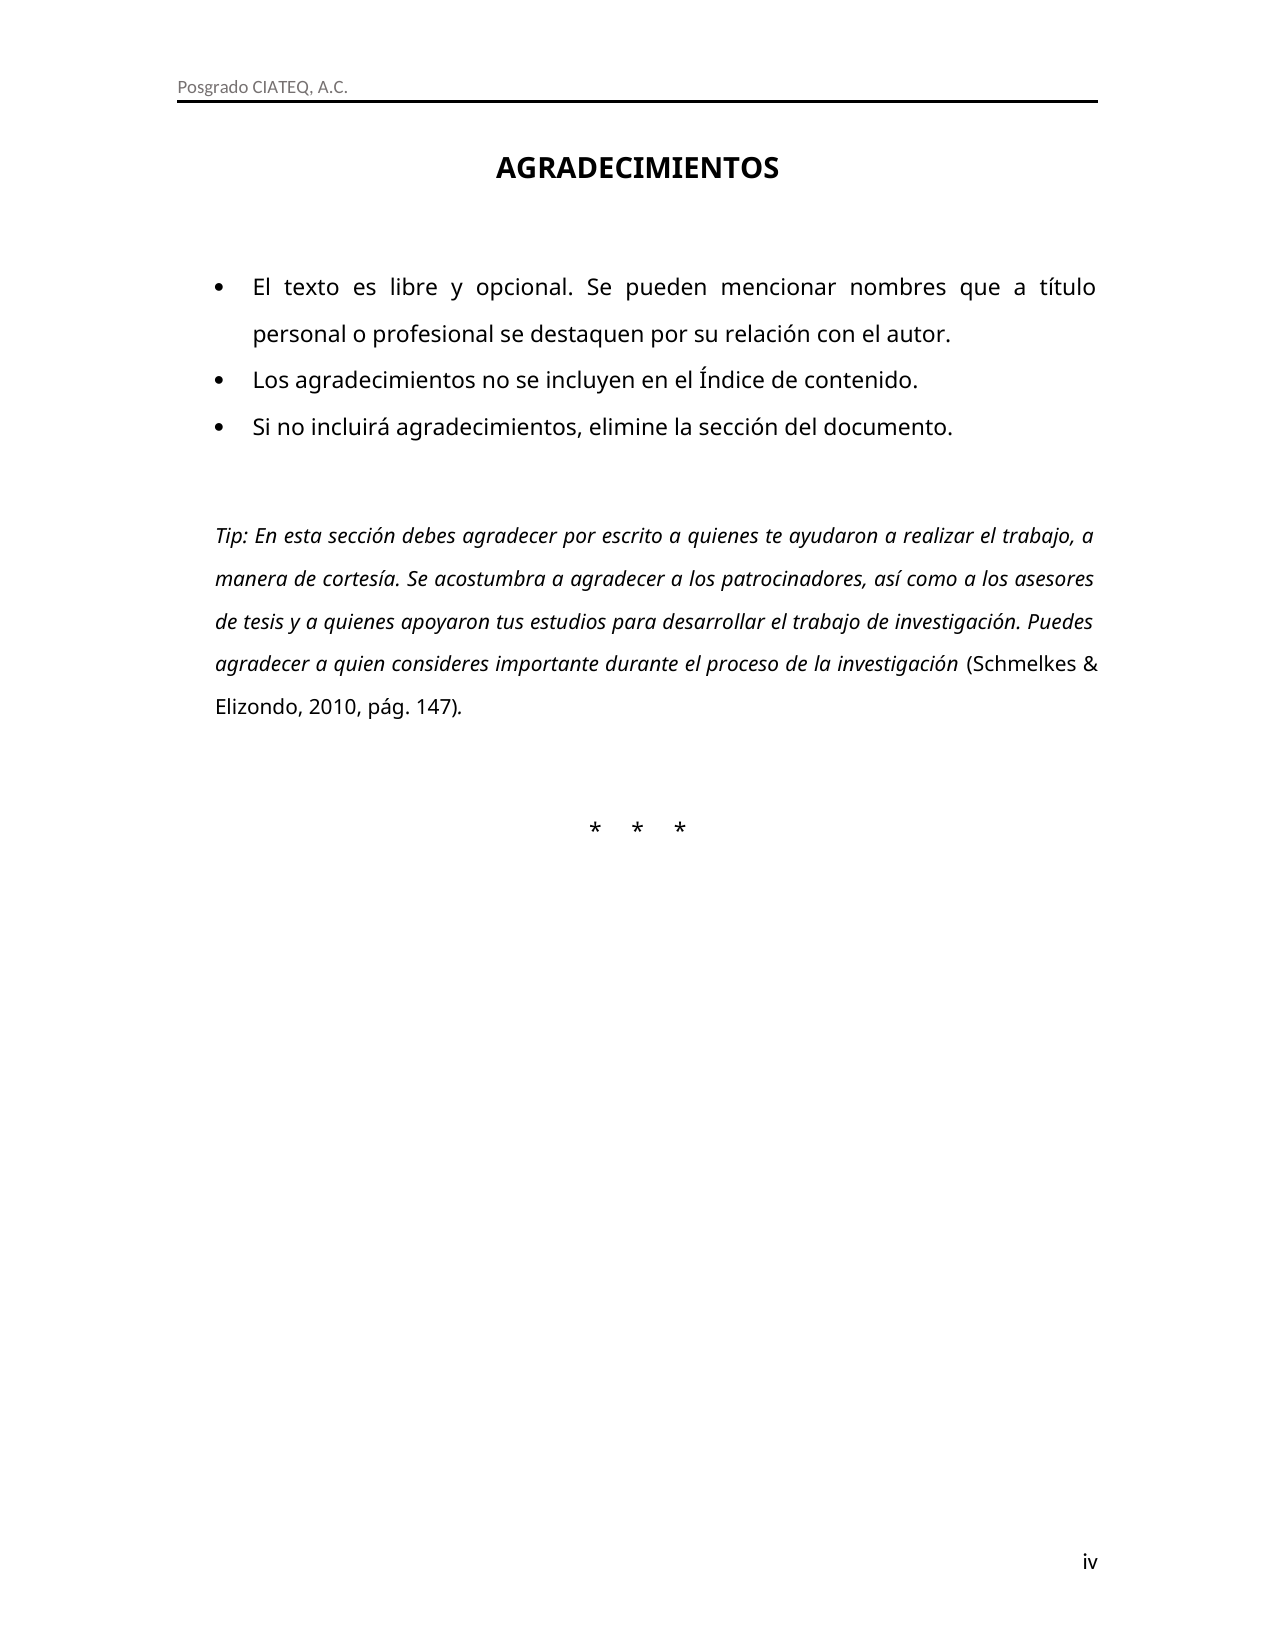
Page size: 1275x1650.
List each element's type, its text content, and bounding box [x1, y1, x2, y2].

text * * * [177, 815, 1098, 846]
list Los agradecimientos no se incluyen en el Índice de contenido. [215, 364, 1098, 396]
text Tip: En esta sección debes agradecer por escrito a quienes te ayudaron a realizar el trabajo, a manera de cortesía. Se acostumbra a agradecer a los patrocinadores, así como a los asesores de tesis y a quienes apoyaron tus estudios para desarrollar el trabajo de investigación. Puedes agradecer a quien consideres importante durante el proceso de la investigación . [215, 522, 1098, 721]
list El texto es libre y opcional. Se pueden mencionar nombres que a título personal o profesional se destaquen por su relación con el autor. [215, 271, 1098, 349]
list Si no incluirá agradecimientos, elimine la sección del documento. [215, 411, 1098, 442]
text AGRADECIMIENTOS [177, 148, 1098, 187]
